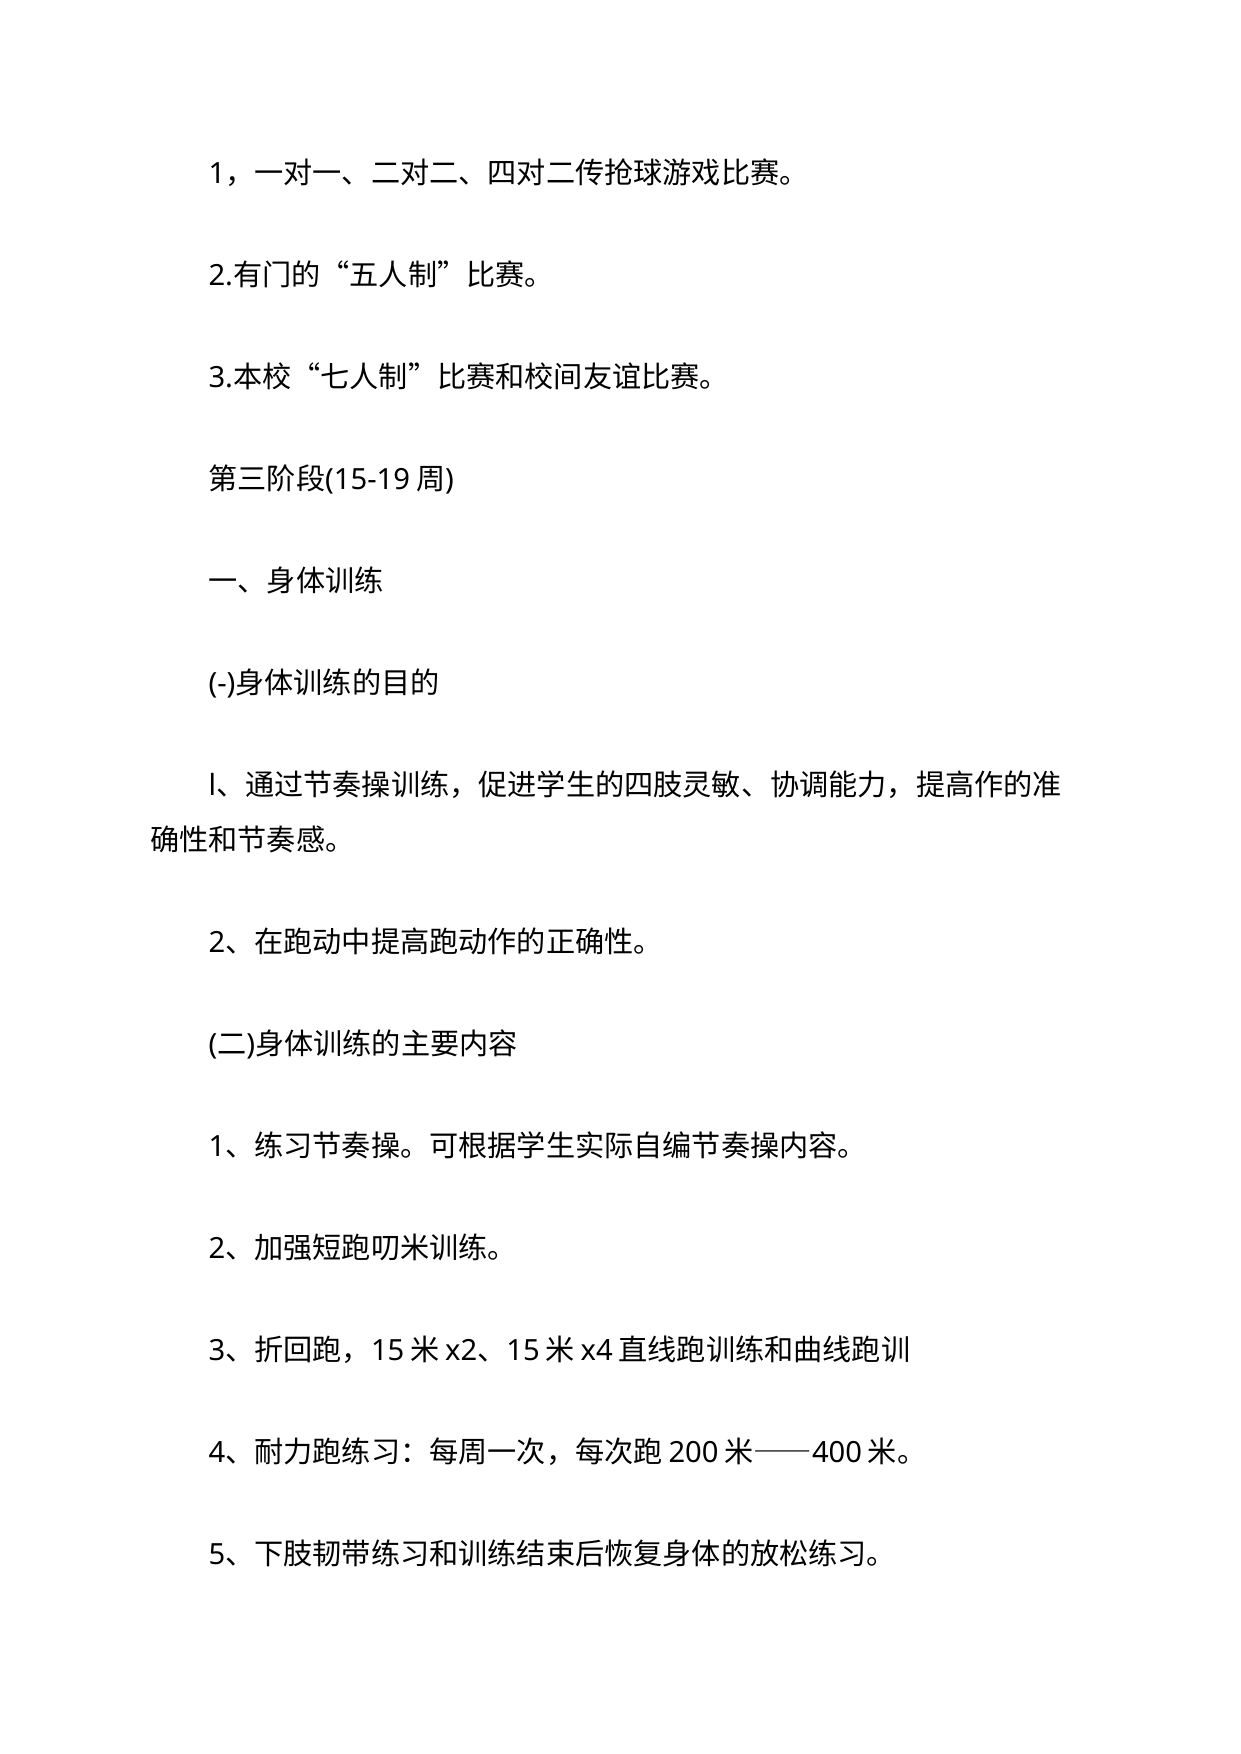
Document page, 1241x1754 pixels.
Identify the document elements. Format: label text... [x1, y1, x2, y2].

text 1，一对一、二对二、四对二传抢球游戏比赛。 [150, 150, 1090, 192]
text 2、在跑动中提高跑动作的正确性。 [150, 918, 1090, 961]
text 5、下肢韧带练习和训练结束后恢复身体的放松练习。 [150, 1530, 1090, 1573]
text 3、折回跑，15米x2、15米x4直线跑训练和曲线跑训 [150, 1326, 1090, 1369]
text 第三阶段(15-19周) [150, 456, 1090, 498]
text l、通过节奏操训练，促进学生的四肢灵敏、协调能力，提高作的准确性和节奏感。 [150, 762, 1090, 859]
text (-)身体训练的目的 [150, 660, 1090, 702]
text 2、加强短跑叨米训练。 [150, 1224, 1090, 1267]
text 一、身体训练 [150, 558, 1090, 600]
text 3.本校“七人制”比赛和校间友谊比赛。 [150, 354, 1090, 396]
text 1、练习节奏操。可根据学生实际自编节奏操内容。 [150, 1122, 1090, 1165]
text 2.有门的“五人制”比赛。 [150, 252, 1090, 294]
text 4、耐力跑练习：每周一次，每次跑200米——400米。 [150, 1428, 1090, 1471]
text (二)身体训练的主要内容 [150, 1020, 1090, 1063]
